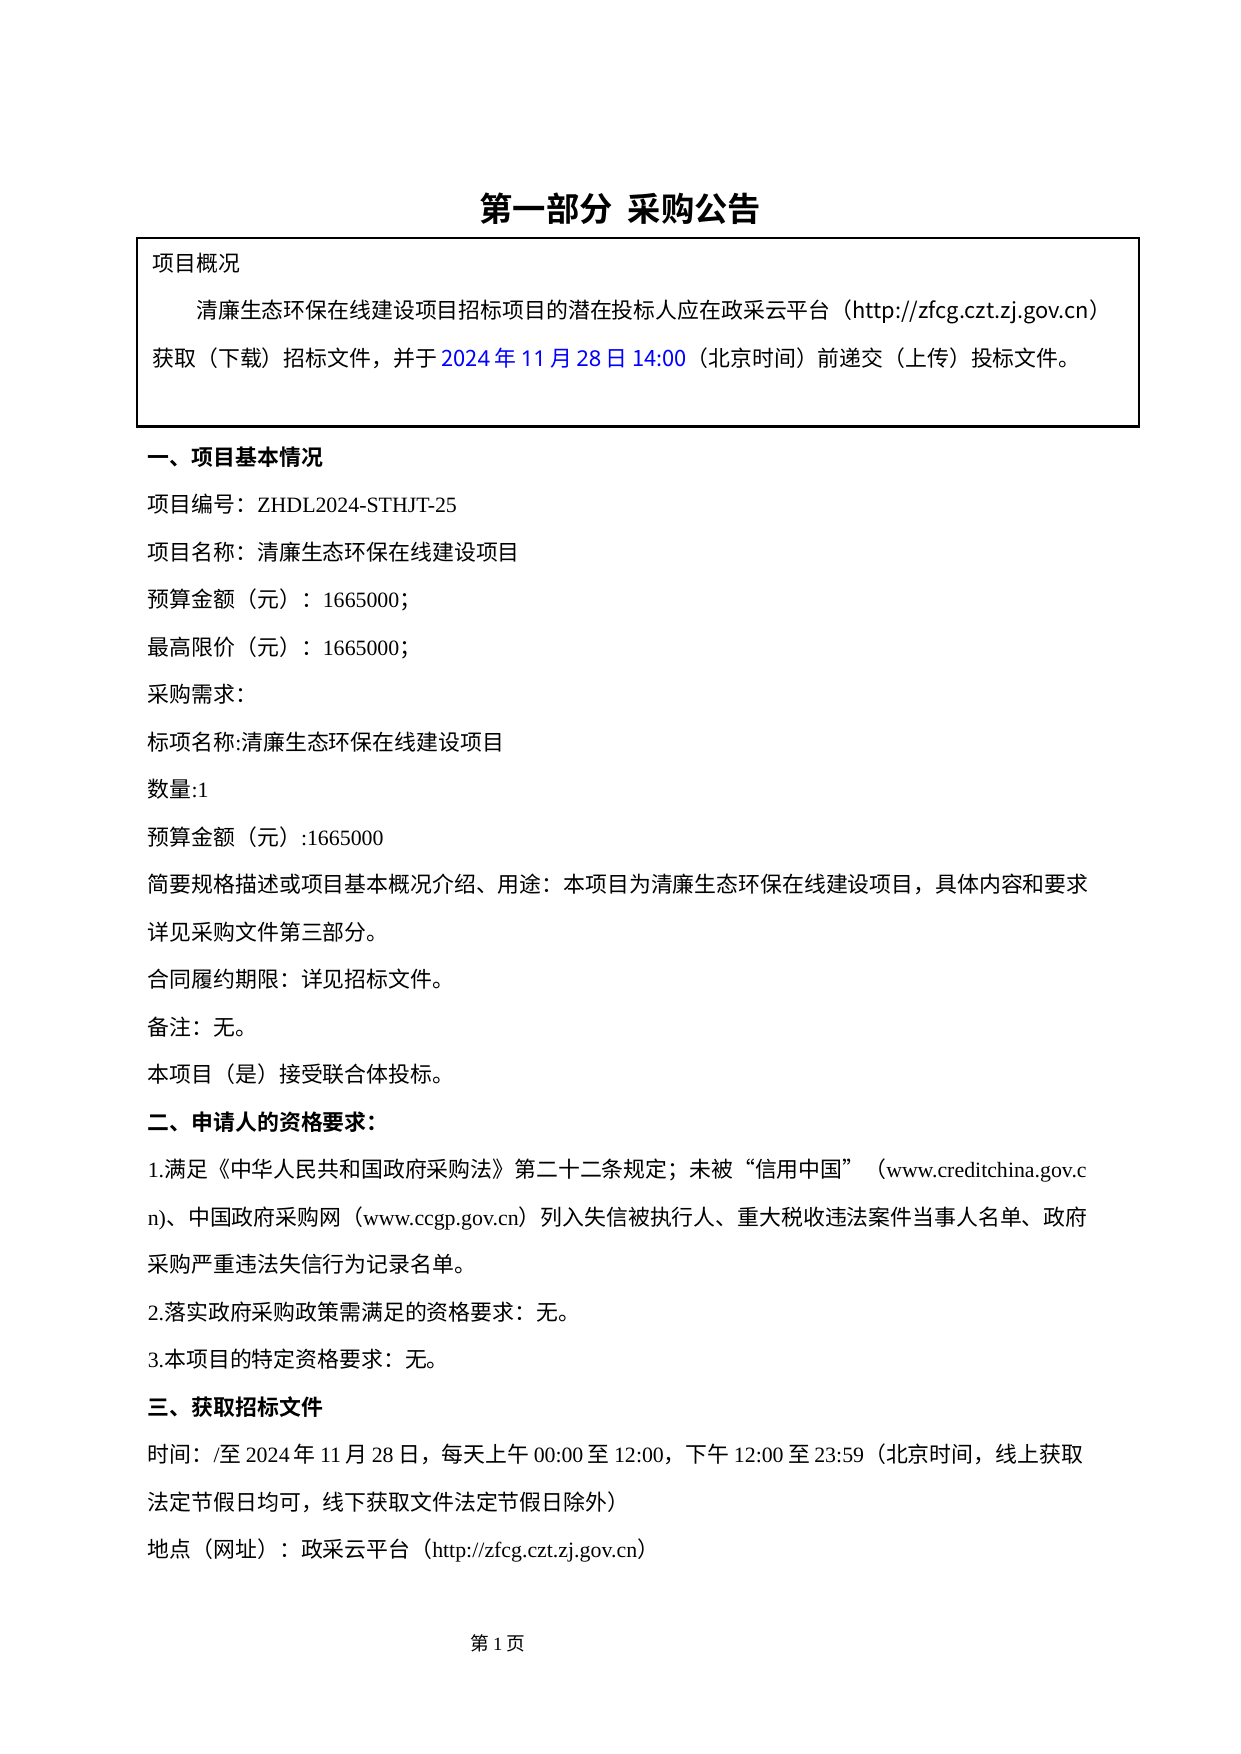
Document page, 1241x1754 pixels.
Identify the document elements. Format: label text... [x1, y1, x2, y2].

text 时间：/至2024年11月28日，每天上午00:00至12:00，下午12:00至23:59（北京时间，线上获取法定节假日均可，线下获取文件法定节假日除外） [148, 1437, 1092, 1516]
text 采购需求： [148, 677, 1092, 709]
text 简要规格描述或项目基本概况介绍、用途：本项目为清廉生态环保在线建设项目，具体内容和要求详见采购文件第三部分。 [148, 867, 1092, 946]
text 备注：无。 [148, 1009, 1092, 1041]
text 地点（网址）：政采云平台（http://zfcg.czt.zj.gov.cn） [148, 1532, 1092, 1564]
text 合同履约期限：详见招标文件。 [148, 962, 1092, 994]
text 本项目（是）接受联合体投标。 [148, 1057, 1092, 1089]
text 3.本项目的特定资格要求：无。 [148, 1342, 1092, 1374]
text 项目名称：清廉生态环保在线建设项目 [148, 534, 1092, 566]
text 预算金额（元）：1665000； [148, 582, 1092, 614]
text 最高限价（元）：1665000； [148, 629, 1092, 661]
text 2.落实政府采购政策需满足的资格要求：无。 [148, 1294, 1092, 1326]
text 标项名称:清廉生态环保在线建设项目 [148, 724, 1092, 756]
text 1.满足《中华人民共和国政府采购法》第二十二条规定；未被“信用中国”（www.creditchina.gov.cn)、中国政府采购网（www.ccgp.gov.cn）列入失信被执行人、重大税收违法案件当事人名单、政府采购严重违法失信行为记录名单。 [148, 1152, 1092, 1279]
text 项目编号：ZHDL2024-STHJT-25 [148, 487, 1092, 519]
subtitle 第一部分 采购公告 [148, 183, 1092, 231]
text 二、申请人的资格要求： [148, 1104, 1092, 1136]
text 一、项目基本情况 [148, 439, 1092, 471]
text 数量:1 预算金额（元）:1665000 [148, 772, 1092, 851]
text 三、获取招标文件 [148, 1389, 1092, 1421]
